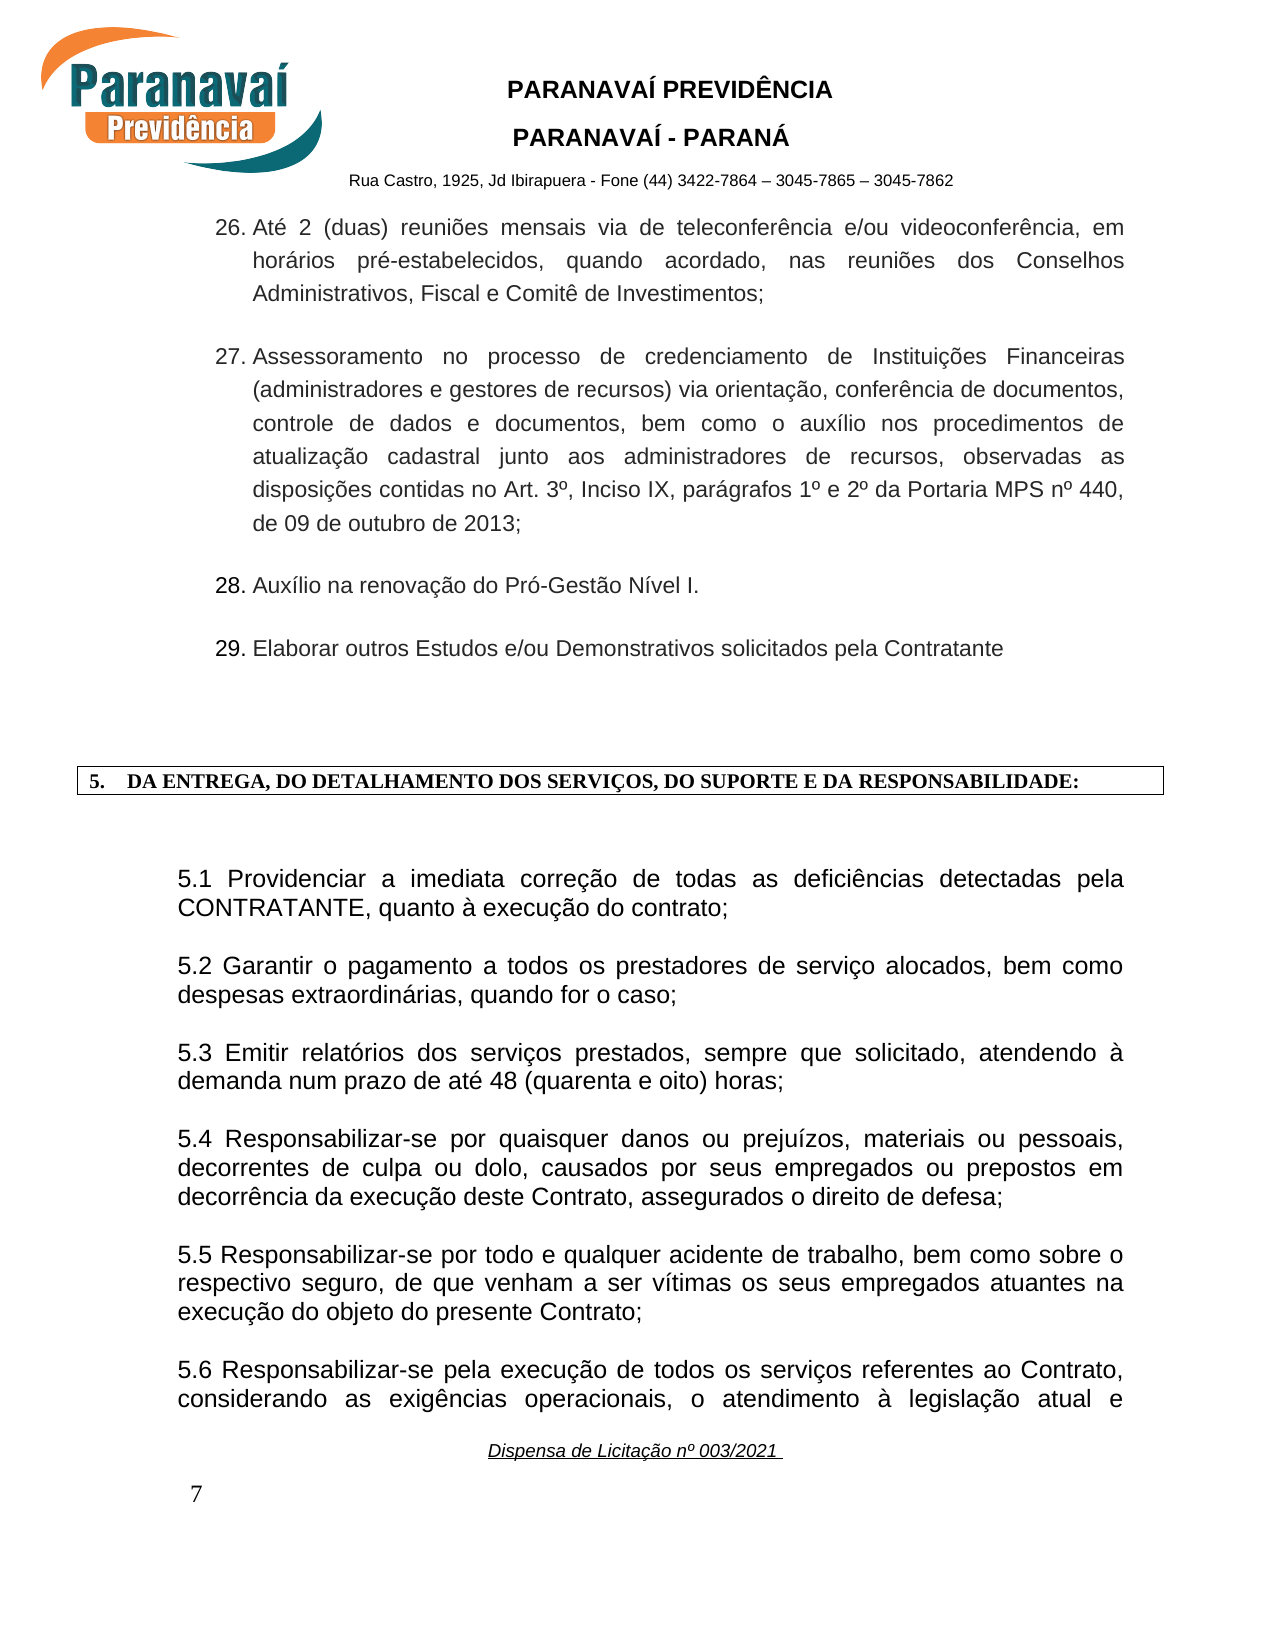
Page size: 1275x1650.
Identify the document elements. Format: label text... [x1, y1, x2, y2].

list Elaborar outros Estudos e/ou Demonstrativos solicitados pela Contratante [215, 629, 1125, 663]
text 5.2 Garantir o pagamento a todos os prestadores de serviço alocados, bem como despesas extraordinárias, quando for o caso; [177, 951, 1125, 1008]
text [177, 1355, 1125, 1412]
text 5.4 Responsabilizar-se por quaisquer danos ou prejuízos, materiais ou pessoais, decorrentes de culpa ou dolo, causados por seus empregados ou prepostos em decorrência da execução deste Contrato, assegurados o direito de defesa; [177, 1124, 1125, 1210]
text 5.1 Providenciar a imediata correção de todas as deficiências detectadas pela CONTRATANTE, quanto à execução do contrato; [177, 864, 1125, 922]
list Assessoramento no processo de credenciamento de Instituições Financeiras (administradores e gestores de recursos) via orientação, conferência de documentos, controle de dados e documentos, bem como o auxílio nos procedimentos de atualização cadastral junto aos administradores de recursos, observadas as disposições contidas no Art. 3º, Inciso IX, parágrafos 1º e 2º da Portaria MPS nº 440, de 09 de outubro de 2013; [215, 338, 1125, 538]
text 5.3 Emitir relatórios dos serviços prestados, sempre que solicitado, atendendo à demanda num prazo de até 48 (quarenta e oito) horas; [177, 1037, 1125, 1095]
list Auxílio na renovação do Pró-Gestão Nível I. [215, 567, 1125, 600]
list Até 2 (duas) reuniões mensais via de teleconferência e/ou videoconferência, em horários pré-estabelecidos, quando acordado, nas reuniões dos Conselhos Administrativos, Fiscal e Comitê de Investimentos; [215, 208, 1125, 308]
text 5.5 Responsabilizar-se por todo e qualquer acidente de trabalho, bem como sobre o respectivo seguro, de que venham a ser vítimas os seus empregados atuantes na execução do objeto do presente Contrato; [177, 1239, 1125, 1326]
